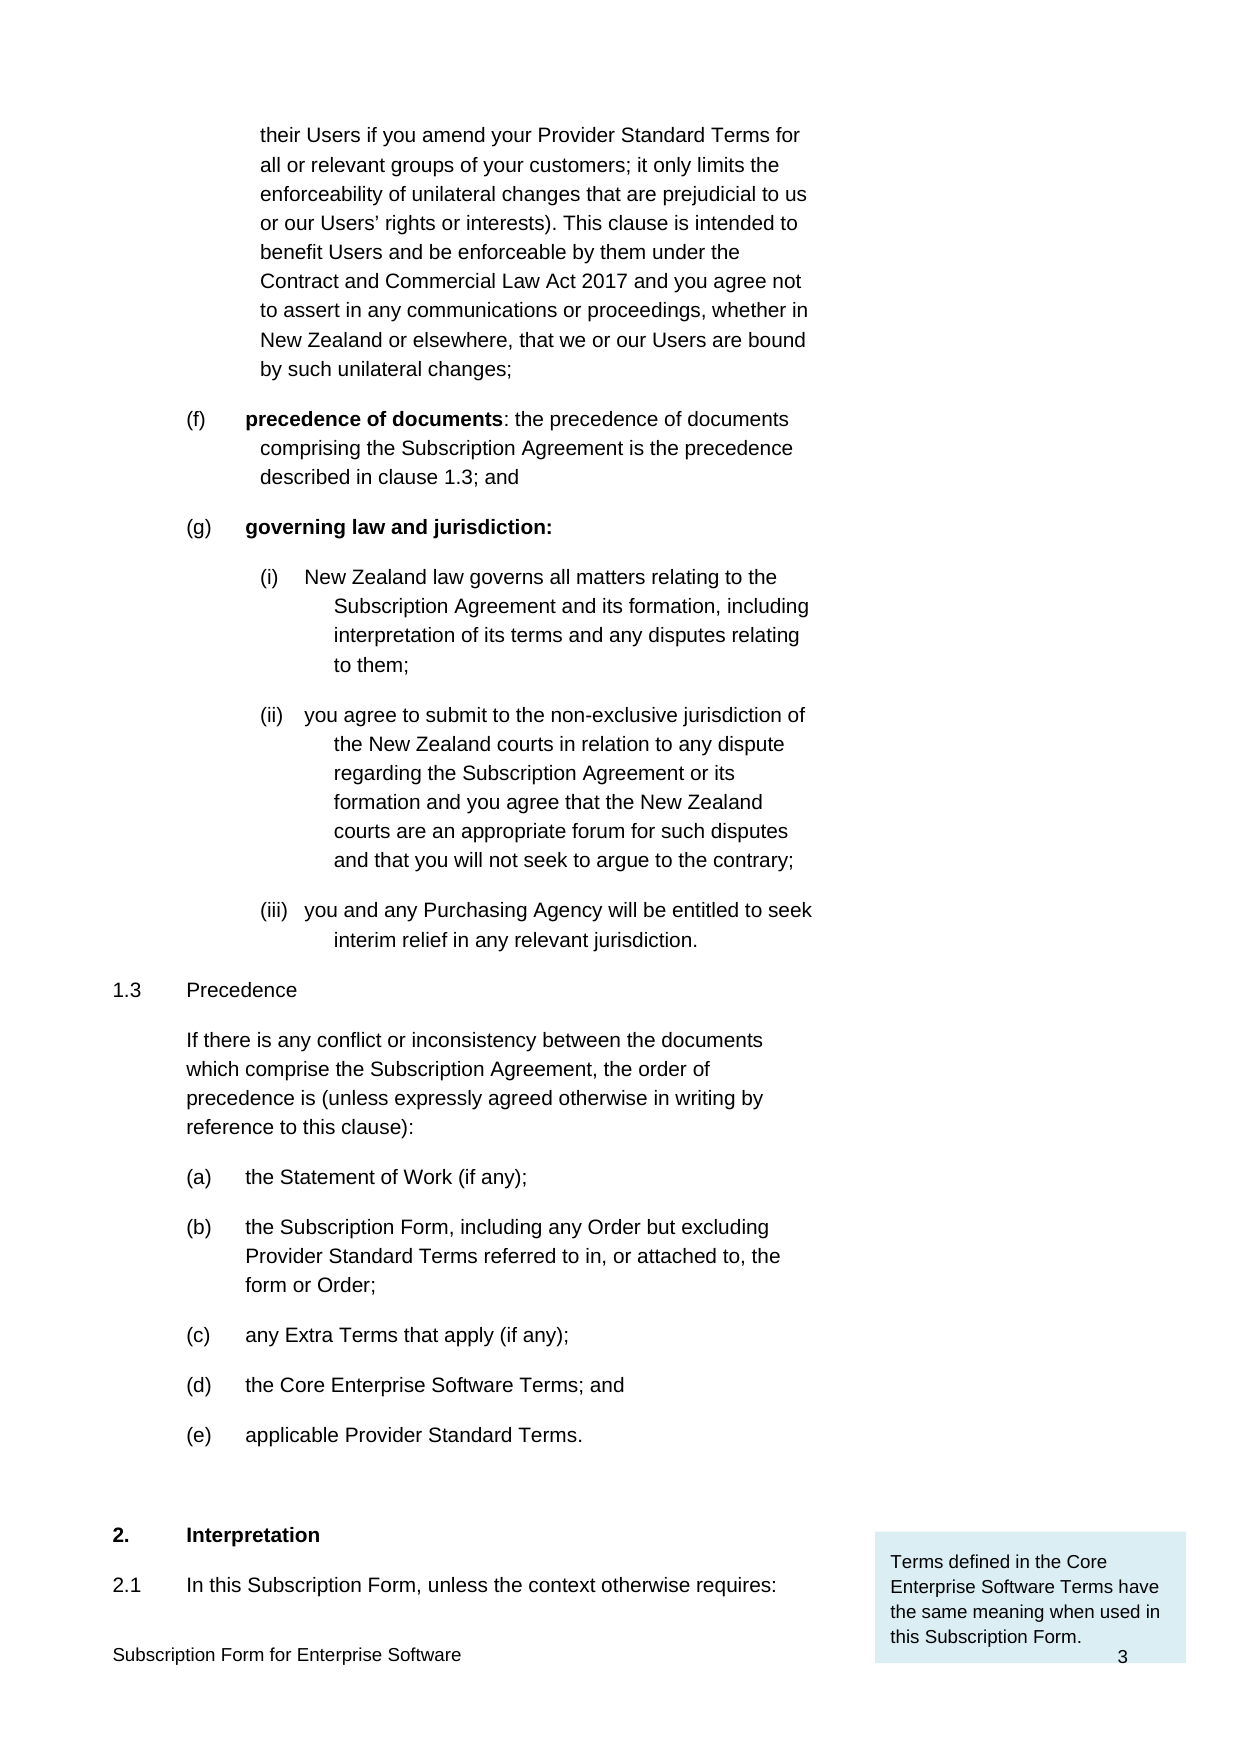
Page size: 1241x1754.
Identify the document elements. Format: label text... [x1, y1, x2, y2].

list governing law and jurisdiction: [186, 510, 821, 539]
list Interpretation [112, 1518, 821, 1547]
text applicable Provider Standard Terms. [186, 1418, 821, 1447]
text any Extra Terms that apply (if any); [186, 1318, 821, 1347]
text the Statement of Work (if any); [186, 1160, 821, 1189]
text the Subscription Form, including any Order but excluding Provider Standard Terms referred to in, or attached to, the form or Order; [186, 1210, 821, 1297]
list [186, 118, 821, 381]
list If there is any conflict or inconsistency between the documents which comprise the Subscription Agreement, the order of precedence is (unless expressly agreed otherwise in writing by reference to this clause): [186, 1022, 821, 1139]
text Precedence [112, 972, 821, 1001]
list you agree to submit to the non-exclusive jurisdiction of the New Zealand courts in relation to any dispute regarding the Subscription Agreement or its formation and you agree that the New Zealand courts are an appropriate forum for such disputes and that you will not seek to argue to the contrary; [260, 697, 821, 872]
list New Zealand law governs all matters relating to the Subscription Agreement and its formation, including interpretation of its terms and any disputes relating to them; [260, 560, 821, 676]
text In this Subscription Form, unless the context otherwise requires: [112, 1568, 821, 1597]
list you and any Purchasing Agency will be entitled to seek interim relief in any relevant jurisdiction. [260, 893, 821, 951]
list precedence of documents: the precedence of documents comprising the Subscription Agreement is the precedence described in clause 1.3; and [186, 401, 821, 489]
text the Core Enterprise Software Terms; and [186, 1368, 821, 1397]
